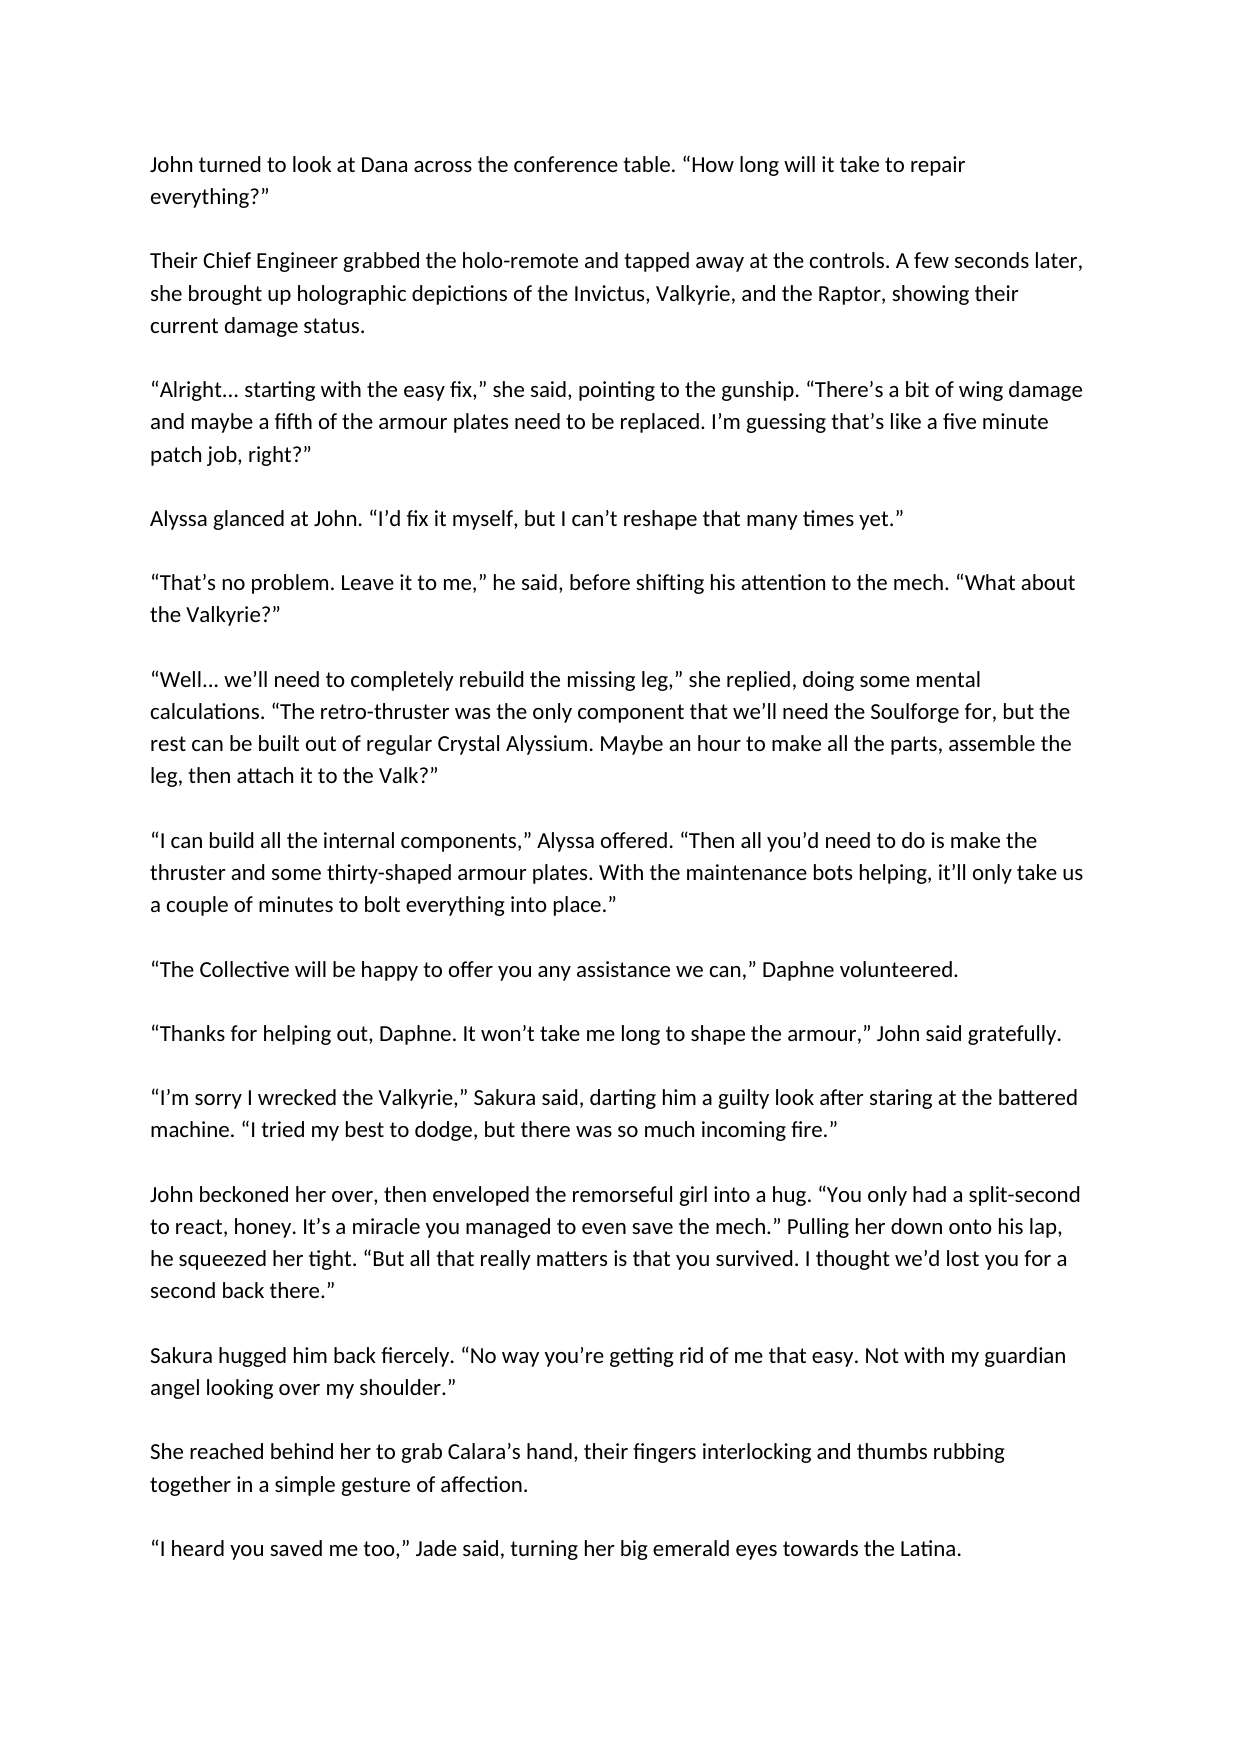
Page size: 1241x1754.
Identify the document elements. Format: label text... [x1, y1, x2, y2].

text “Alright... starting with the easy fix,” she said, pointing to the gunship. “There’s a bit of wing damage and maybe a fifth of the armour plates need to be replaced. I’m guessing that’s like a five minute patch job, right?” [150, 375, 1090, 468]
text “I can build all the internal components,” Alyssa offered. “Then all you’d need to do is make the thruster and some thirty-shaped armour plates. With the maintenance bots helping, it’ll only take us a couple of minutes to bolt everything into place.” [150, 826, 1090, 918]
text “The Collective will be happy to offer you any assistance we can,” Daphne volunteered. [150, 955, 1090, 983]
text “I heard you saved me too,” Jade said, turning her big emerald eyes towards the Latina. [150, 1534, 1090, 1562]
text “Thanks for helping out, Daphne. It won’t take me long to shape the armour,” John said gratefully. [150, 1019, 1090, 1047]
text Sakura hugged him back fiercely. “No way you’re getting rid of me that easy. Not with my guardian angel looking over my shoulder.” [150, 1341, 1090, 1401]
text She reached behind her to grab Calara’s hand, their fingers interlocking and thumbs rubbing together in a simple gesture of affection. [150, 1437, 1090, 1498]
text “Well... we’ll need to completely rebuild the missing leg,” she replied, doing some mental calculations. “The retro-thruster was the only component that we’ll need the Soulforge for, but the rest can be built out of regular Crystal Alyssium. Maybe an hour to make all the parts, assemble the leg, then attach it to the Valk?” [150, 665, 1090, 789]
text John turned to look at Dana across the conference table. “How long will it take to repair everything?” [150, 150, 1090, 210]
text Their Chief Engineer grabbed the holo-remote and tapped away at the controls. A few seconds later, she brought up holographic depictions of the Invictus, Valkyrie, and the Raptor, showing their current damage status. [150, 247, 1090, 339]
text “That’s no problem. Leave it to me,” he said, before shifting his attention to the mech. “What about the Valkyrie?” [150, 568, 1090, 629]
text “I’m sorry I wrecked the Valkyrie,” Sakura said, darting him a guilty look after staring at the battered machine. “I tried my best to dodge, but there was so much incoming fire.” [150, 1083, 1090, 1144]
text John beckoned her over, then enveloped the remorseful girl into a hug. “You only had a split-second to react, honey. It’s a miracle you managed to even save the mech.” Pulling her down onto his lap, he squeezed her tight. “But all that really matters is that you survived. I thought we’d lost you for a second back there.” [150, 1180, 1090, 1304]
text Alyssa glanced at John. “I’d fix it myself, but I can’t reshape that many times yet.” [150, 504, 1090, 532]
